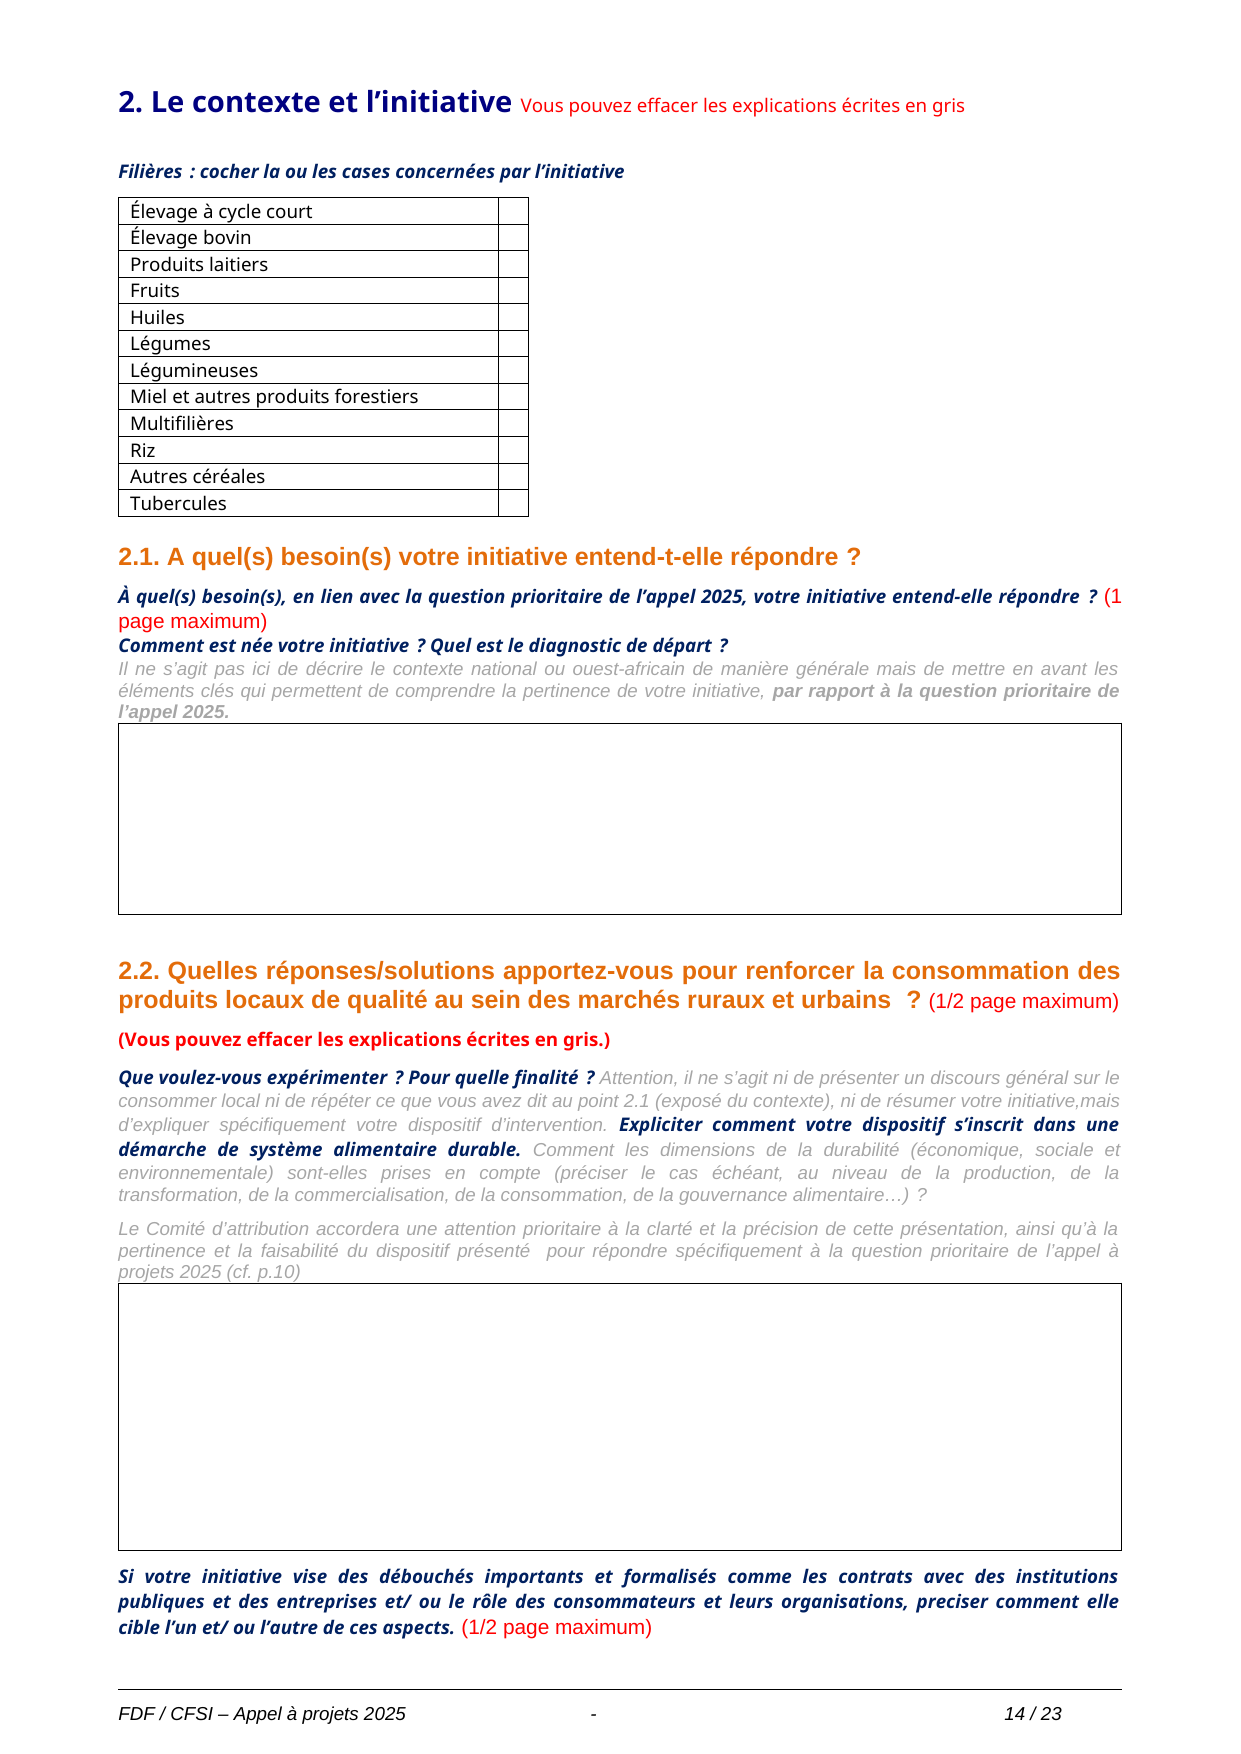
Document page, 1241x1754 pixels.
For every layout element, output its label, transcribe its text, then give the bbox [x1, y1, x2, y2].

table_cell [499, 357, 528, 383]
table_cell [499, 331, 528, 356]
text Filières : cocher la ou les cases concernées par l’initiative [118, 159, 1122, 184]
table_cell Riz [119, 437, 498, 462]
table_cell Produits laitiers [119, 251, 498, 277]
text 2.1. A quel(s) besoin(s) votre initiative entend-t-elle répondre ? [118, 542, 1122, 570]
table_cell [499, 490, 528, 516]
table_cell [499, 278, 528, 303]
table_cell Légumineuses [119, 357, 498, 383]
text (Vous pouvez effacer les explications écrites en gris.) [118, 1026, 1122, 1052]
table_cell [499, 410, 528, 436]
text À quel(s) besoin(s), en lien avec la question prioritaire de l’appel 2025, votre initiative entend-elle répondre ? (1 page maximum) [118, 583, 1122, 632]
table_cell Huiles [119, 304, 498, 330]
subtitle 2. Le contexte et l’initiative Vous pouvez effacer les explications écrites en gris [118, 81, 1122, 121]
text Si votre initiative vise des débouchés importants et formalisés comme les contrats avec des institutions publiques et des entreprises et/ ou le rôle des consommateurs et leurs organisations, preciser comment elle cible l’un et/ ou l’autre de ces aspects. (1/2 page maximum) [118, 1563, 1122, 1640]
table_cell Autres céréales [119, 464, 498, 489]
table_cell Tubercules [119, 490, 498, 516]
table_cell Élevage bovin [119, 225, 498, 250]
table_header Élevage à cycle court [119, 198, 498, 223]
table_cell [499, 437, 528, 462]
table_header [499, 198, 528, 223]
table_cell [499, 464, 528, 489]
table_header [119, 724, 1121, 914]
table_header [119, 1284, 1121, 1550]
table_cell [499, 384, 528, 409]
list Il ne s’agit pas ici de décrire le contexte national ou ouest-africain de manière générale mais de mettre en avant les éléments clés qui permettent de comprendre la pertinence de votre initiative, par rapport à la question prioritaire de l’appel 2025. [118, 658, 1122, 723]
table_cell Légumes [119, 331, 498, 356]
table_cell Fruits [119, 278, 498, 303]
text 2.2. Quelles réponses/solutions apportez-vous pour renforcer la consommation des produits locaux de qualité au sein des marchés ruraux et urbains ? (1/2 page maximum) [118, 956, 1122, 1013]
table_cell [499, 304, 528, 330]
table_cell Miel et autres produits forestiers [119, 384, 498, 409]
table_cell [499, 251, 528, 277]
list Que voulez-vous expérimenter ? Pour quelle finalité ? Attention, il ne s’agit ni de présenter un discours général sur le consommer local ni de répéter ce que vous avez dit au point 2.1 (exposé du contexte), ni de résumer votre initiative,mais d’expliquer spécifiquement votre dispositif d’intervention. Expliciter comment votre dispositif s’inscrit dans une démarche de système alimentaire durable. Comment les dimensions de la durabilité (économique, sociale et environnementale) sont-elles prises en compte (préciser le cas échéant, au niveau de la production, de la transformation, de la commercialisation, de la consommation, de la gouvernance alimentaire…) ? [118, 1064, 1122, 1205]
list Le Comité d’attribution accordera une attention prioritaire à la clarté et la précision de cette présentation, ainsi qu’à la pertinence et la faisabilité du dispositif présenté pour répondre spécifiquement à la question prioritaire de l’appel à projets 2025 (cf. p.10) [118, 1218, 1122, 1282]
table_cell Multifilières [119, 410, 498, 436]
table_cell [499, 225, 528, 250]
text Comment est née votre initiative ? Quel est le diagnostic de départ ? [118, 632, 1122, 658]
